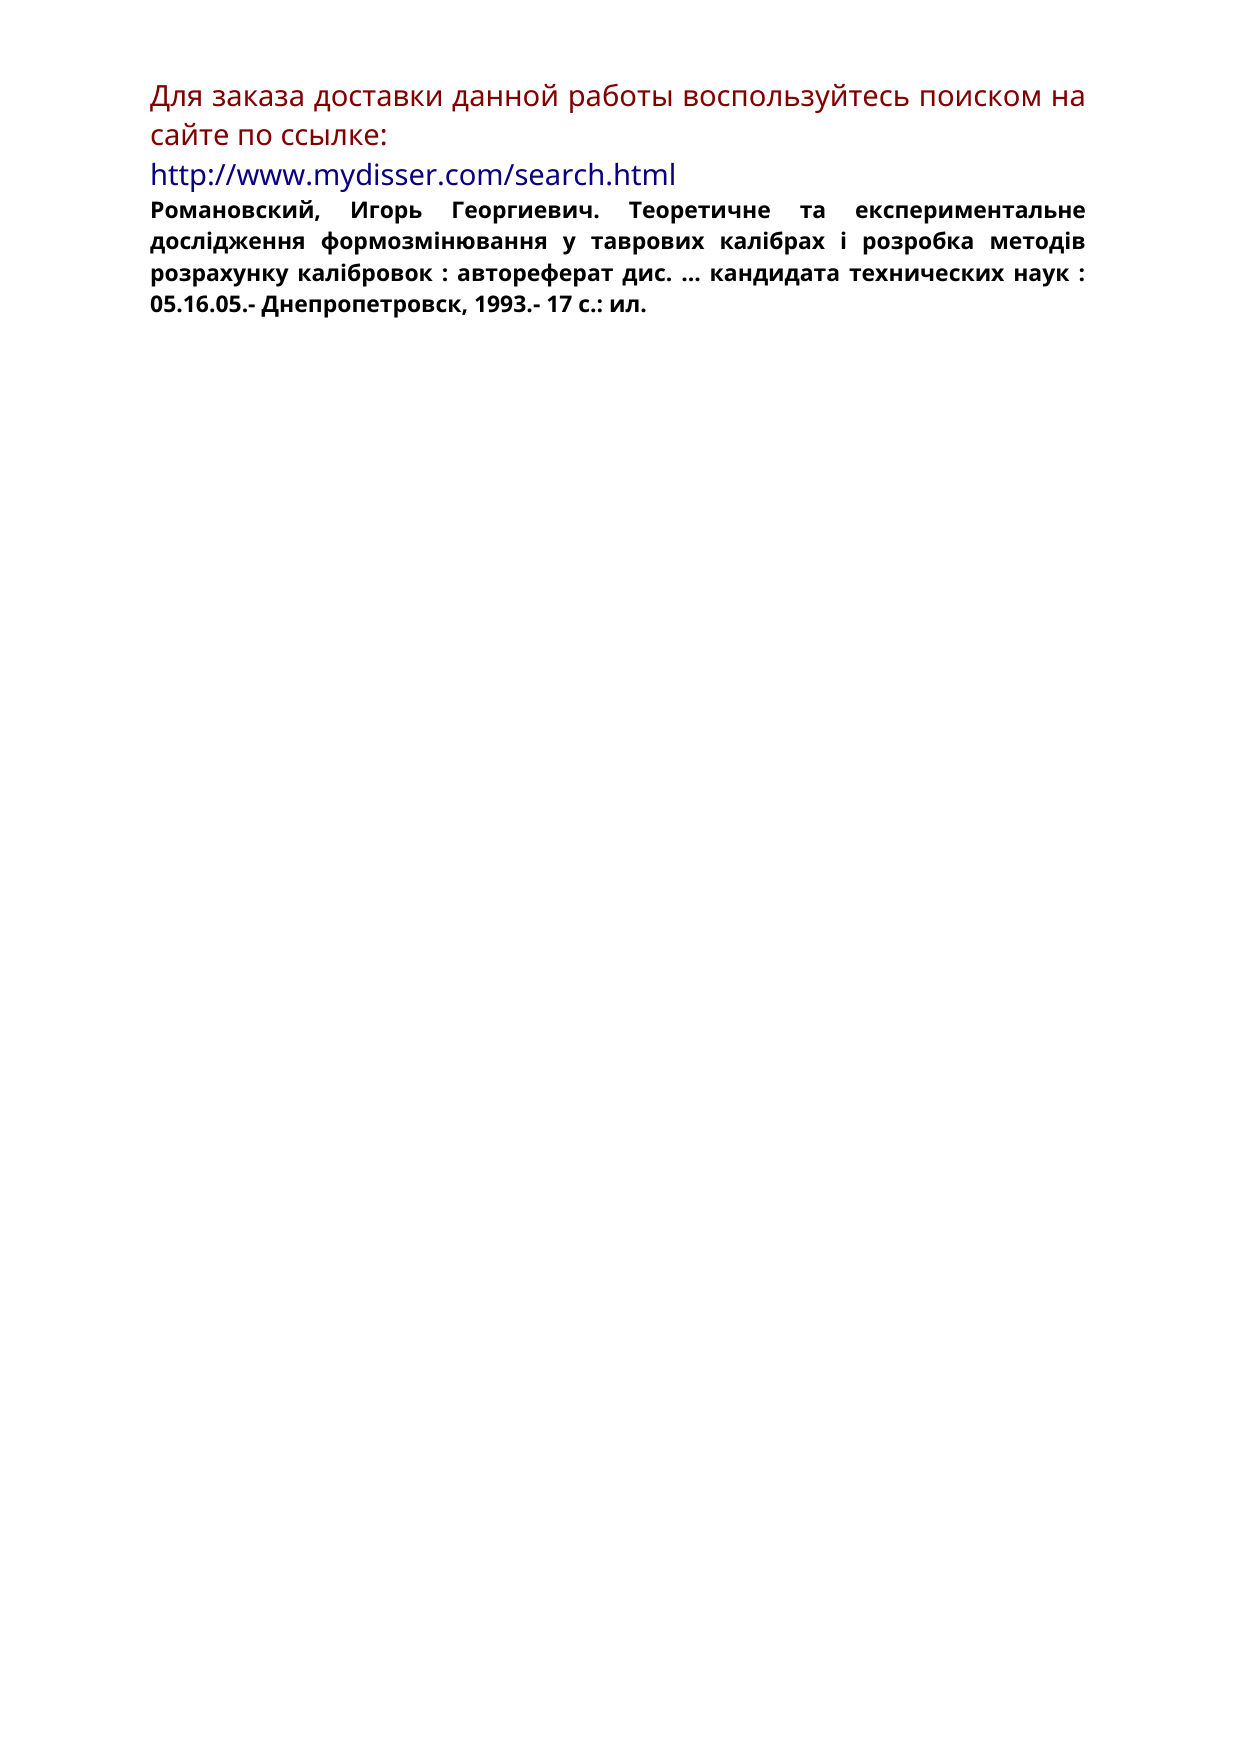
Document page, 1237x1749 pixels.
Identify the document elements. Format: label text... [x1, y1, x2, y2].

text Романовский, Игорь Георгиевич. Теоретичне та експериментальне дослiдження формозмiнювання у таврових калiбрах i розробка методiв розрахунку калiбровок : автореферат дис. ... кандидата технических наук : 05.16.05.- Днепропетровск, 1993.- 17 с.: ил. [150, 194, 1086, 319]
